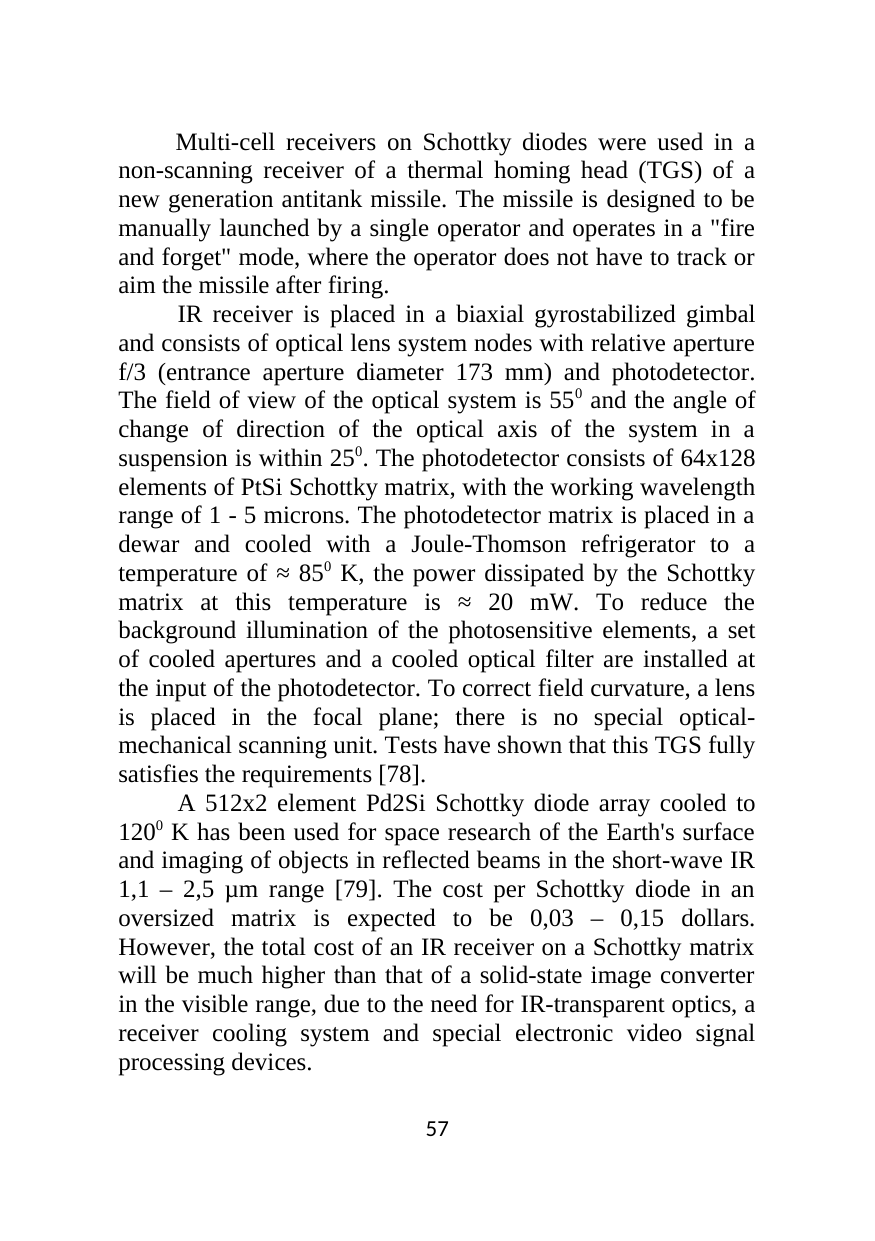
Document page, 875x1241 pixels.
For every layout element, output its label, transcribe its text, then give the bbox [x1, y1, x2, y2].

text A 512x2 element Pd2Si Schottky diode array cooled to 1200 K has been used for space research of the Earth's surface and imaging of objects in reflected beams in the short-wave IR 1,1 – 2,5 µm range [79]. The cost per Schottky diode in an oversized matrix is expected to be 0,03 – 0,15 dollars. However, the total cost of an IR receiver on a Schottky matrix will be much higher than that of a solid-state image converter in the visible range, due to the need for IR-transparent optics, a receiver cooling system and special electronic video signal processing devices. [118, 788, 756, 1075]
text Multi-cell receivers on Schottky diodes were used in a non-scanning receiver of a thermal homing head (TGS) of a new generation antitank missile. The missile is designed to be manually launched by a single operator and operates in a "fire and forget" mode, where the operator does not have to track or aim the missile after firing. [118, 127, 756, 299]
text IR receiver is placed in a biaxial gyrostabilized gimbal and consists of optical lens system nodes with relative aperture f/3 (entrance aperture diameter 173 mm) and photodetector. The field of view of the optical system is 550 and the angle of change of direction of the optical axis of the system in a suspension is within 250. The photodetector consists of 64x128 elements of PtSi Schottky matrix, with the working wavelength range of 1 - 5 microns. The photodetector matrix is placed in a dewar and cooled with a Joule-Thomson refrigerator to a temperature of ≈ 850 K, the power dissipated by the Schottky matrix at this temperature is ≈ 20 mW. To reduce the background illumination of the photosensitive elements, a set of cooled apertures and a cooled optical filter are installed at the input of the photodetector. To correct field curvature, a lens is placed in the focal plane; there is no special optical-mechanical scanning unit. Tests have shown that this TGS fully satisfies the requirements [78]. [118, 299, 756, 788]
